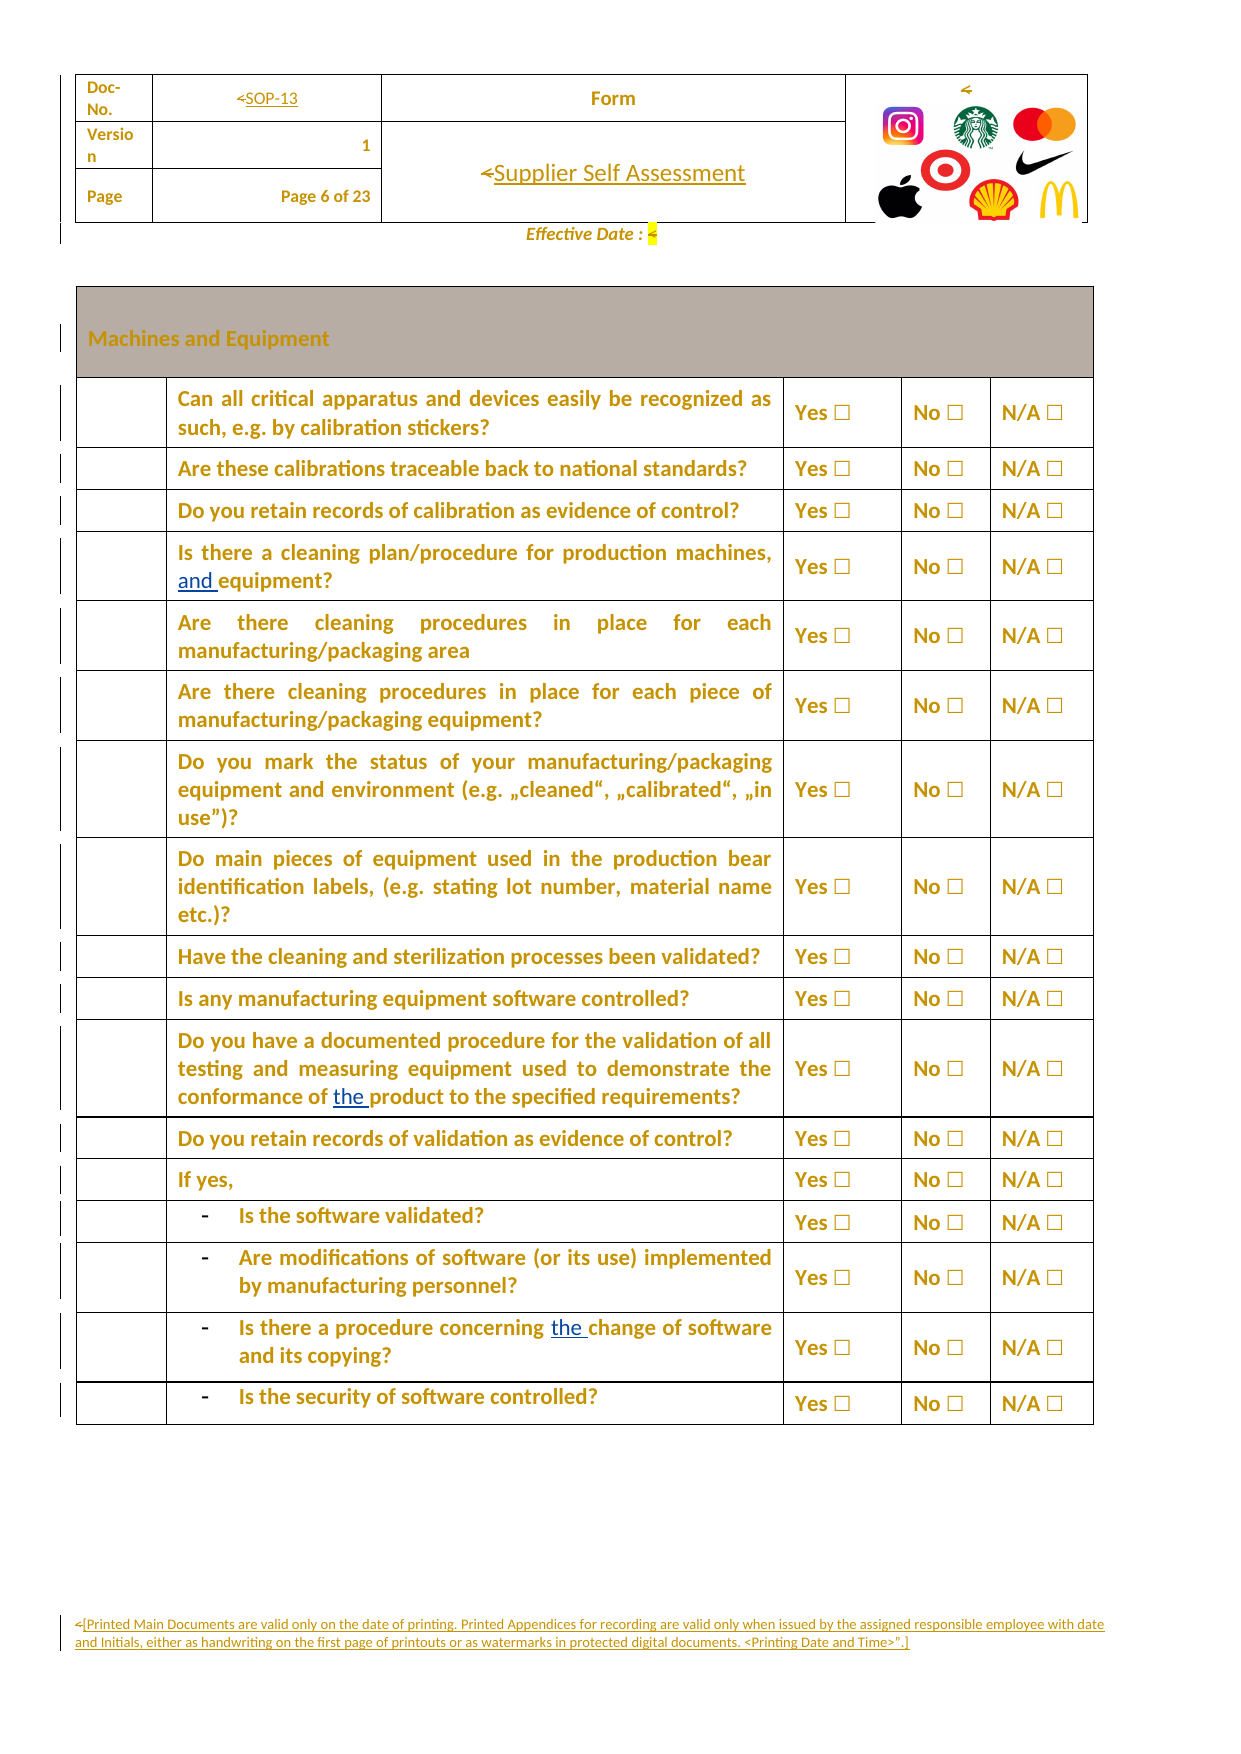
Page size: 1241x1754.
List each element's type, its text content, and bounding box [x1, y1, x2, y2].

table_cell No [902, 1313, 990, 1381]
table_cell No [902, 671, 990, 739]
table_cell N/A [991, 838, 1093, 935]
picture [875, 102, 1082, 223]
table_cell No [902, 838, 990, 935]
table_cell [77, 1243, 166, 1312]
table_cell Can all critical apparatus and devices easily be recognized as such, e.g. by calibration stickers? [167, 378, 783, 447]
table_cell No [902, 741, 990, 837]
table_cell Yes [784, 378, 901, 447]
table_cell N/A [991, 741, 1093, 837]
table_cell N/A [991, 532, 1093, 600]
table_cell Are there cleaning procedures in place for each manufacturing/packaging area [167, 601, 783, 670]
table_cell Yes [784, 936, 901, 977]
table_cell Is the software validated? [167, 1201, 783, 1242]
table_cell No [902, 1159, 990, 1200]
table_cell [77, 532, 166, 600]
table_cell Is any manufacturing equipment software controlled? [167, 978, 783, 1019]
table_cell Yes [784, 1243, 901, 1312]
table_cell [77, 741, 166, 837]
table_cell N/A [991, 378, 1093, 447]
table_cell Yes [784, 978, 901, 1019]
table_cell No [902, 490, 990, 531]
table_cell No [902, 448, 990, 489]
table_cell No [902, 378, 990, 447]
table_cell N/A [991, 1020, 1093, 1116]
table_cell No [902, 532, 990, 600]
table_cell Is the security of software controlled? [167, 1383, 783, 1423]
table_cell Yes [784, 1201, 901, 1242]
table_cell Do main pieces of equipment used in the production bear identification labels, (e.g. stating lot number, material name etc.)? [167, 838, 783, 935]
table_cell [77, 448, 166, 489]
table_cell [77, 1201, 166, 1242]
table_cell No [902, 1020, 990, 1116]
table_cell N/A [991, 490, 1093, 531]
table_cell [77, 838, 166, 935]
table_cell Yes [784, 1313, 901, 1381]
table_cell N/A [991, 671, 1093, 739]
table_cell [77, 490, 166, 531]
table_cell If yes, [167, 1159, 783, 1200]
table_cell [77, 378, 166, 447]
table_cell Are these calibrations traceable back to national standards? [167, 448, 783, 489]
table_cell N/A [991, 601, 1093, 670]
table_cell N/A [991, 1201, 1093, 1242]
table_cell Is there a procedure concerning change of software and its copying? [167, 1313, 783, 1381]
table_cell Do you retain records of validation as evidence of control? [167, 1118, 783, 1158]
table_cell Yes [784, 838, 901, 935]
table_cell Yes [784, 532, 901, 600]
table_cell Yes [784, 601, 901, 670]
table_cell [77, 1118, 166, 1158]
table_header Machines and Equipment [77, 287, 1093, 377]
table_cell N/A [991, 1118, 1093, 1158]
table_cell Yes [784, 1020, 901, 1116]
table_cell Yes [784, 671, 901, 739]
table_cell Yes [784, 1383, 901, 1423]
table_cell Are modifications of software (or its use) implemented by manufacturing personnel? [167, 1243, 783, 1312]
table_cell No [902, 601, 990, 670]
table_cell Yes [784, 741, 901, 837]
table_cell [77, 936, 166, 977]
table_cell No [902, 1383, 990, 1423]
table_cell Is there a cleaning plan/procedure for production machines, equipment? [167, 532, 783, 600]
table_cell No [902, 1243, 990, 1312]
table_cell [77, 601, 166, 670]
table_cell [77, 978, 166, 1019]
table_cell No [902, 936, 990, 977]
table_cell Do you retain records of calibration as evidence of control? [167, 490, 783, 531]
table_cell No [902, 1201, 990, 1242]
table_cell N/A [991, 978, 1093, 1019]
table_cell No [902, 978, 990, 1019]
table_cell Are there cleaning procedures in place for each piece of manufacturing/packaging equipment? [167, 671, 783, 739]
table_cell No [902, 1118, 990, 1158]
table_cell Yes [784, 448, 901, 489]
table_cell Yes [784, 1118, 901, 1158]
table_cell [77, 1159, 166, 1200]
table_cell N/A [991, 1313, 1093, 1381]
table_cell Have the cleaning and sterilization processes been validated? [167, 936, 783, 977]
table_cell N/A [991, 1159, 1093, 1200]
table_cell N/A [991, 1243, 1093, 1312]
table_cell N/A [991, 936, 1093, 977]
table_cell Yes [784, 490, 901, 531]
table_cell Yes [784, 1159, 901, 1200]
table_cell Do you mark the status of your manufacturing/packaging equipment and environment (e.g. „cleaned“, „calibrated“, „in use”)? [167, 741, 783, 837]
table_cell N/A [991, 448, 1093, 489]
table_cell [77, 671, 166, 739]
table_cell Do you have a documented procedure for the validation of all testing and measuring equipment used to demonstrate the conformance of product to the specified requirements? [167, 1020, 783, 1116]
table_cell [77, 1020, 166, 1116]
table_cell [77, 1313, 166, 1381]
table_cell [77, 1383, 166, 1423]
table_cell N/A [991, 1383, 1093, 1423]
